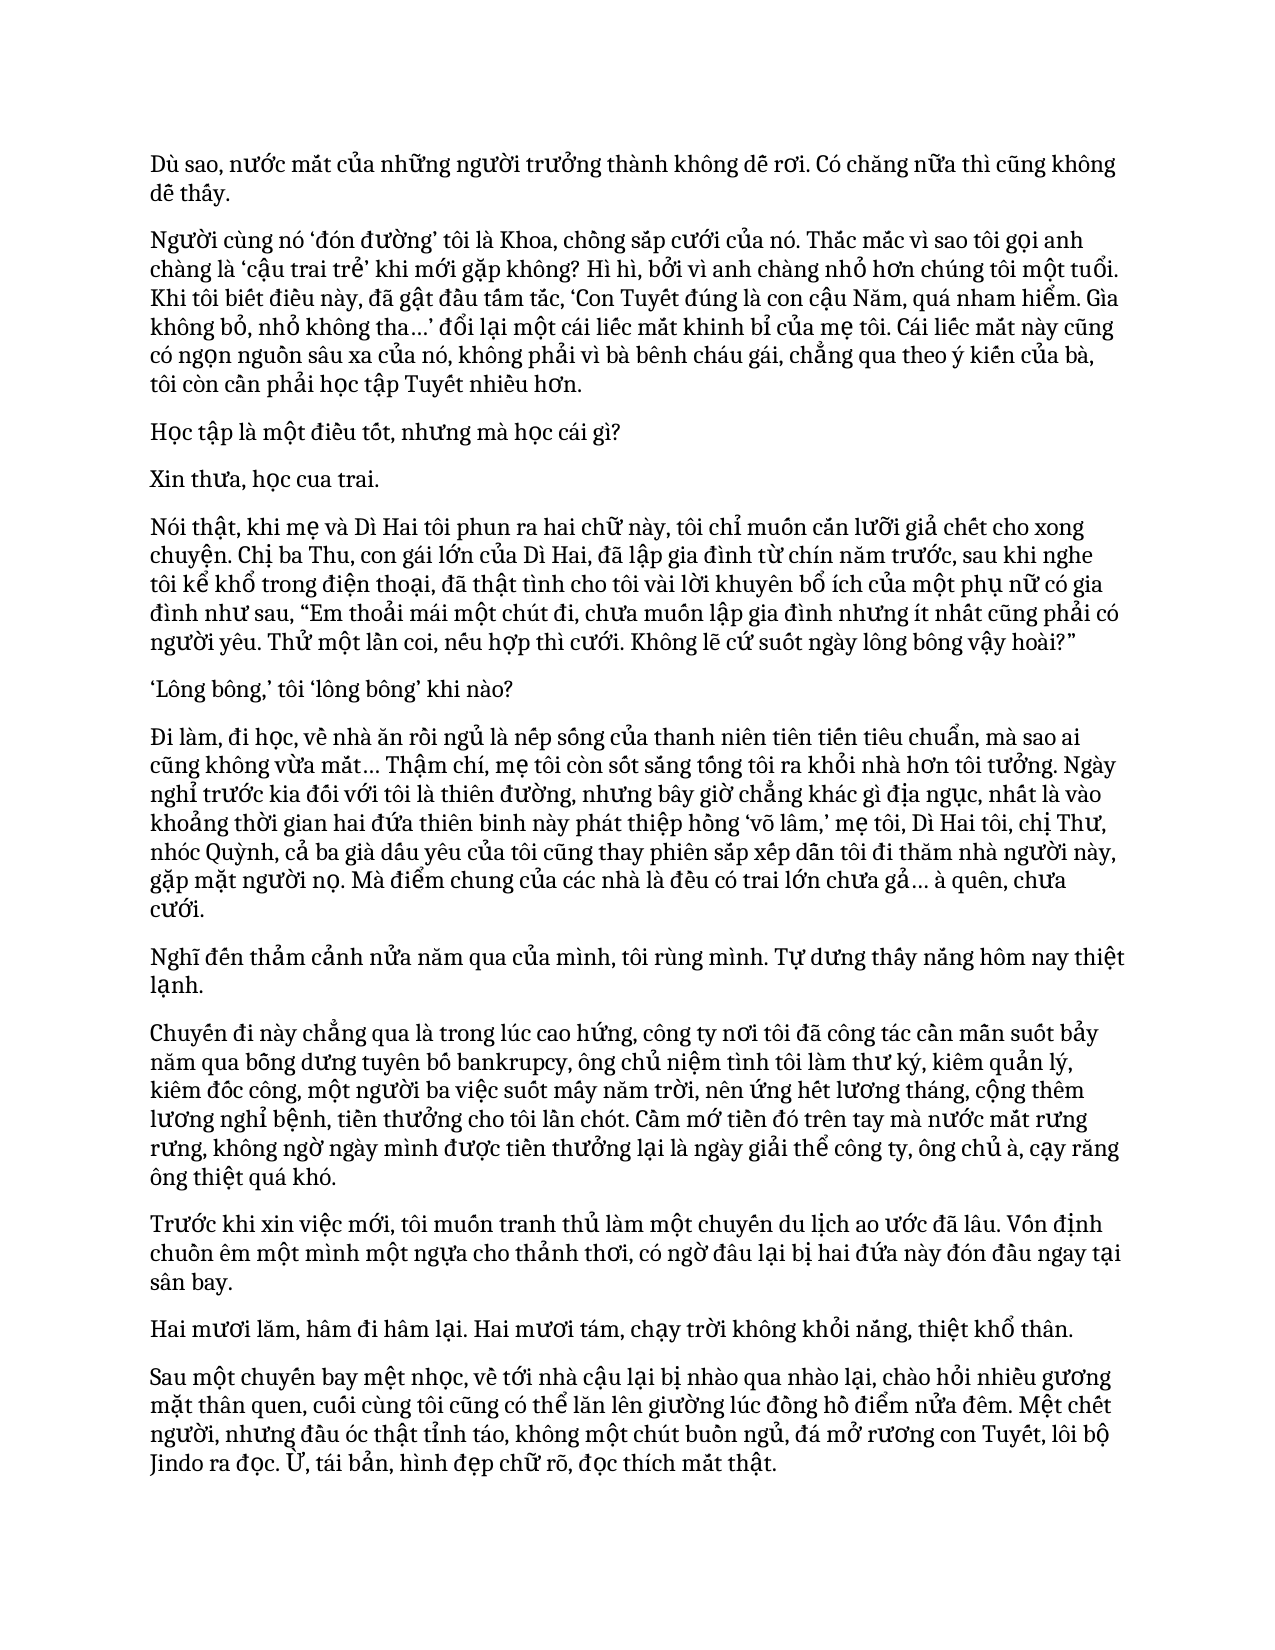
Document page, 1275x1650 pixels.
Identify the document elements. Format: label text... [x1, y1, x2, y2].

text Dù sao, nước mắt của những người trưởng thành không dễ rơi. Có chăng nữa thì cũng không dễ thấy. [150, 150, 1125, 207]
text Hai mươi lăm, hâm đi hâm lại. Hai mươi tám, chạy trời không khỏi nắng, thiệt khổ thân. [150, 1315, 1125, 1344]
text Người cùng nó ‘đón đường’ tôi là Khoa, chồng sắp cưới của nó. Thắc mắc vì sao tôi gọi anh chàng là ‘cậu trai trẻ’ khi mới gặp không? Hì hì, bởi vì anh chàng nhỏ hơn chúng tôi một tuổi. Khi tôi biết điều này, đã gật đầu tấm tắc, ‘Con Tuyết đúng là con cậu Năm, quá nham hiểm. Gìa không bỏ, nhỏ không tha…’ đổi lại một cái liếc mắt khinh bỉ của mẹ tôi. Cái liếc mắt này cũng có ngọn nguồn sâu xa của nó, không phải vì bà bênh cháu gái, chẳng qua theo ý kiến của bà, tôi còn cần phải học tập Tuyết nhiều hơn. [150, 226, 1125, 399]
text Học tập là một điều tốt, nhưng mà học cái gì? [150, 417, 1125, 446]
text ‘Lông bông,’ tôi ‘lông bông’ khi nào? [150, 675, 1125, 704]
text Sau một chuyến bay mệt nhọc, về tới nhà cậu lại bị nhào qua nhào lại, chào hỏi nhiều gương mặt thân quen, cuối cùng tôi cũng có thể lăn lên giường lúc đồng hồ điểm nửa đêm. Mệt chết người, nhưng đầu óc thật tỉnh táo, không một chút buồn ngủ, đá mở rương con Tuyết, lôi bộ Jindo ra đọc. Ừ, tái bản, hình đẹp chữ rõ, đọc thích mắt thật. [150, 1362, 1125, 1477]
text Chuyến đi này chẳng qua là trong lúc cao hứng, công ty nơi tôi đã công tác cần mẫn suốt bảy năm qua bỗng dưng tuyên bố bankrupcy, ông chủ niệm tình tôi làm thư ký, kiêm quản lý, kiêm đốc công, một người ba việc suốt mấy năm trời, nên ứng hết lương tháng, cộng thêm lương nghỉ bệnh, tiền thưởng cho tôi lần chót. Cầm mớ tiền đó trên tay mà nước mắt rưng rưng, không ngờ ngày mình được tiền thưởng lại là ngày giải thể công ty, ông chủ à, cạy răng ông thiệt quá khó. [150, 1019, 1125, 1191]
text Nói thật, khi mẹ và Dì Hai tôi phun ra hai chữ này, tôi chỉ muốn cắn lưỡi giả chết cho xong chuyện. Chị ba Thu, con gái lớn của Dì Hai, đã lập gia đình từ chín năm trước, sau khi nghe tôi kể khổ trong điện thoại, đã thật tình cho tôi vài lời khuyên bổ ích của một phụ nữ có gia đình như sau, “Em thoải mái một chút đi, chưa muốn lập gia đình nhưng ít nhất cũng phải có người yêu. Thử một lần coi, nếu hợp thì cưới. Không lẽ cứ suốt ngày lông bông vậy hoài?” [150, 512, 1125, 656]
text Đi làm, đi học, về nhà ăn rồi ngủ là nếp sống của thanh niên tiên tiến tiêu chuẩn, mà sao ai cũng không vừa mắt… Thậm chí, mẹ tôi còn sốt sắng tống tôi ra khỏi nhà hơn tôi tưởng. Ngày nghỉ trước kia đối với tôi là thiên đường, nhưng bây giờ chẳng khác gì địa ngục, nhất là vào khoảng thời gian hai đứa thiên binh này phát thiệp hồng ‘võ lâm,’ mẹ tôi, Dì Hai tôi, chị Thư, nhóc Quỳnh, cả ba già dấu yêu của tôi cũng thay phiên sắp xếp dẫn tôi đi thăm nhà người này, gặp mặt người nọ. Mà điểm chung của các nhà là đều có trai lớn chưa gả… à quên, chưa cưới. [150, 722, 1125, 924]
text Trước khi xin việc mới, tôi muốn tranh thủ làm một chuyến du lịch ao ước đã lâu. Vốn định chuồn êm một mình một ngựa cho thảnh thơi, có ngờ đâu lại bị hai đứa này đón đầu ngay tại sân bay. [150, 1210, 1125, 1296]
text Nghĩ đến thảm cảnh nửa năm qua của mình, tôi rùng mình. Tự dưng thấy nắng hôm nay thiệt lạnh. [150, 942, 1125, 1000]
text Xin thưa, học cua trai. [150, 465, 1125, 494]
